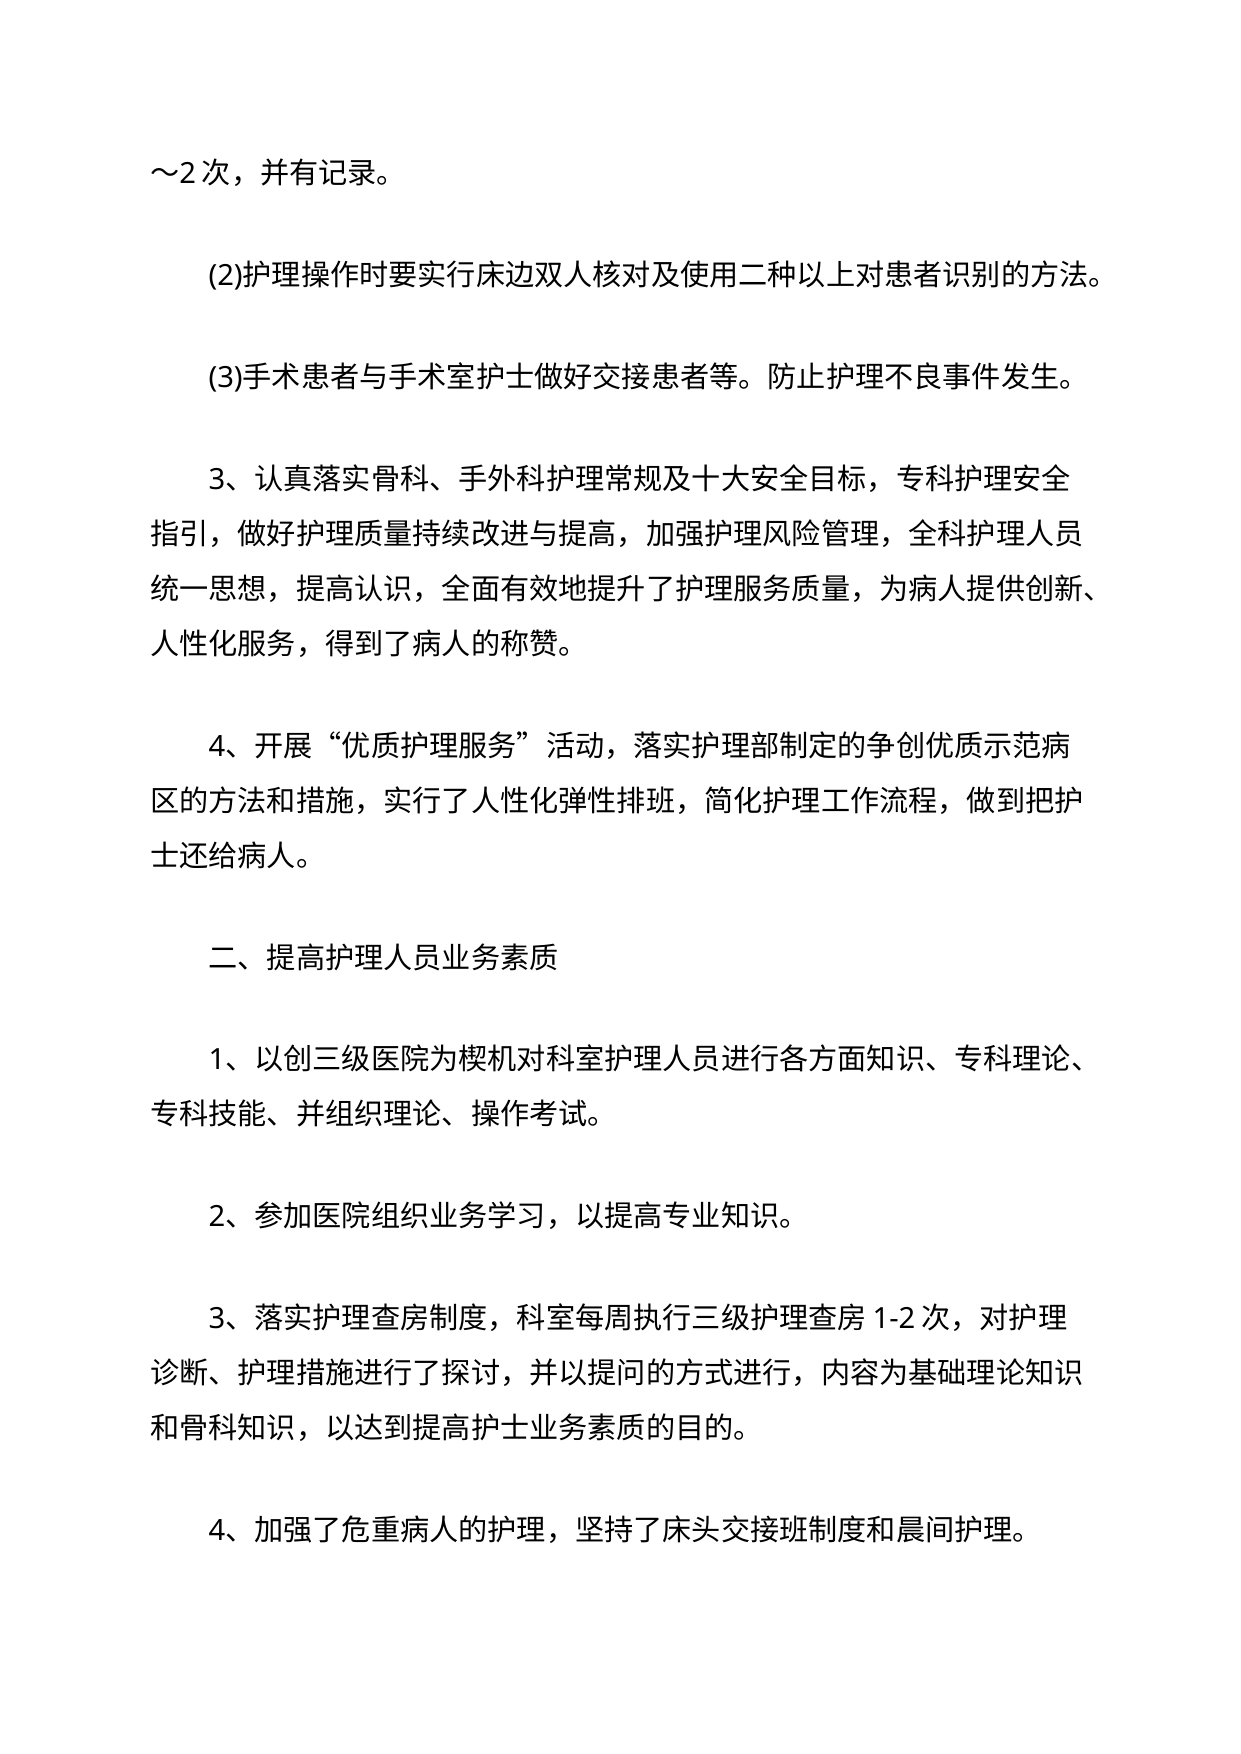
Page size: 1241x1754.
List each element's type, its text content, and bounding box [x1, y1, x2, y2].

text 4、开展“优质护理服务”活动，落实护理部制定的争创优质示范病区的方法和措施，实行了人性化弹性排班，简化护理工作流程，做到把护士还给病人。 [150, 722, 1090, 875]
text (3)手术患者与手术室护士做好交接患者等。防止护理不良事件发生。 [150, 354, 1090, 396]
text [150, 150, 1090, 192]
text 二、提高护理人员业务素质 [150, 934, 1090, 976]
text 2、参加医院组织业务学习，以提高专业知识。 [150, 1193, 1090, 1235]
text 3、认真落实骨科、手外科护理常规及十大安全目标，专科护理安全指引，做好护理质量持续改进与提高，加强护理风险管理，全科护理人员统一思想，提高认识，全面有效地提升了护理服务质量，为病人提供创新、人性化服务，得到了病人的称赞。 [150, 456, 1090, 663]
text 1、以创三级医院为楔机对科室护理人员进行各方面知识、专科理论、专科技能、并组织理论、操作考试。 [150, 1036, 1090, 1133]
text (2)护理操作时要实行床边双人核对及使用二种以上对患者识别的方法。 [150, 252, 1090, 294]
text 4、加强了危重病人的护理，坚持了床头交接班制度和晨间护理。 [150, 1506, 1090, 1549]
text 3、落实护理查房制度，科室每周执行三级护理查房1-2次，对护理诊断、护理措施进行了探讨，并以提问的方式进行，内容为基础理论知识和骨科知识，以达到提高护士业务素质的目的。 [150, 1295, 1090, 1447]
